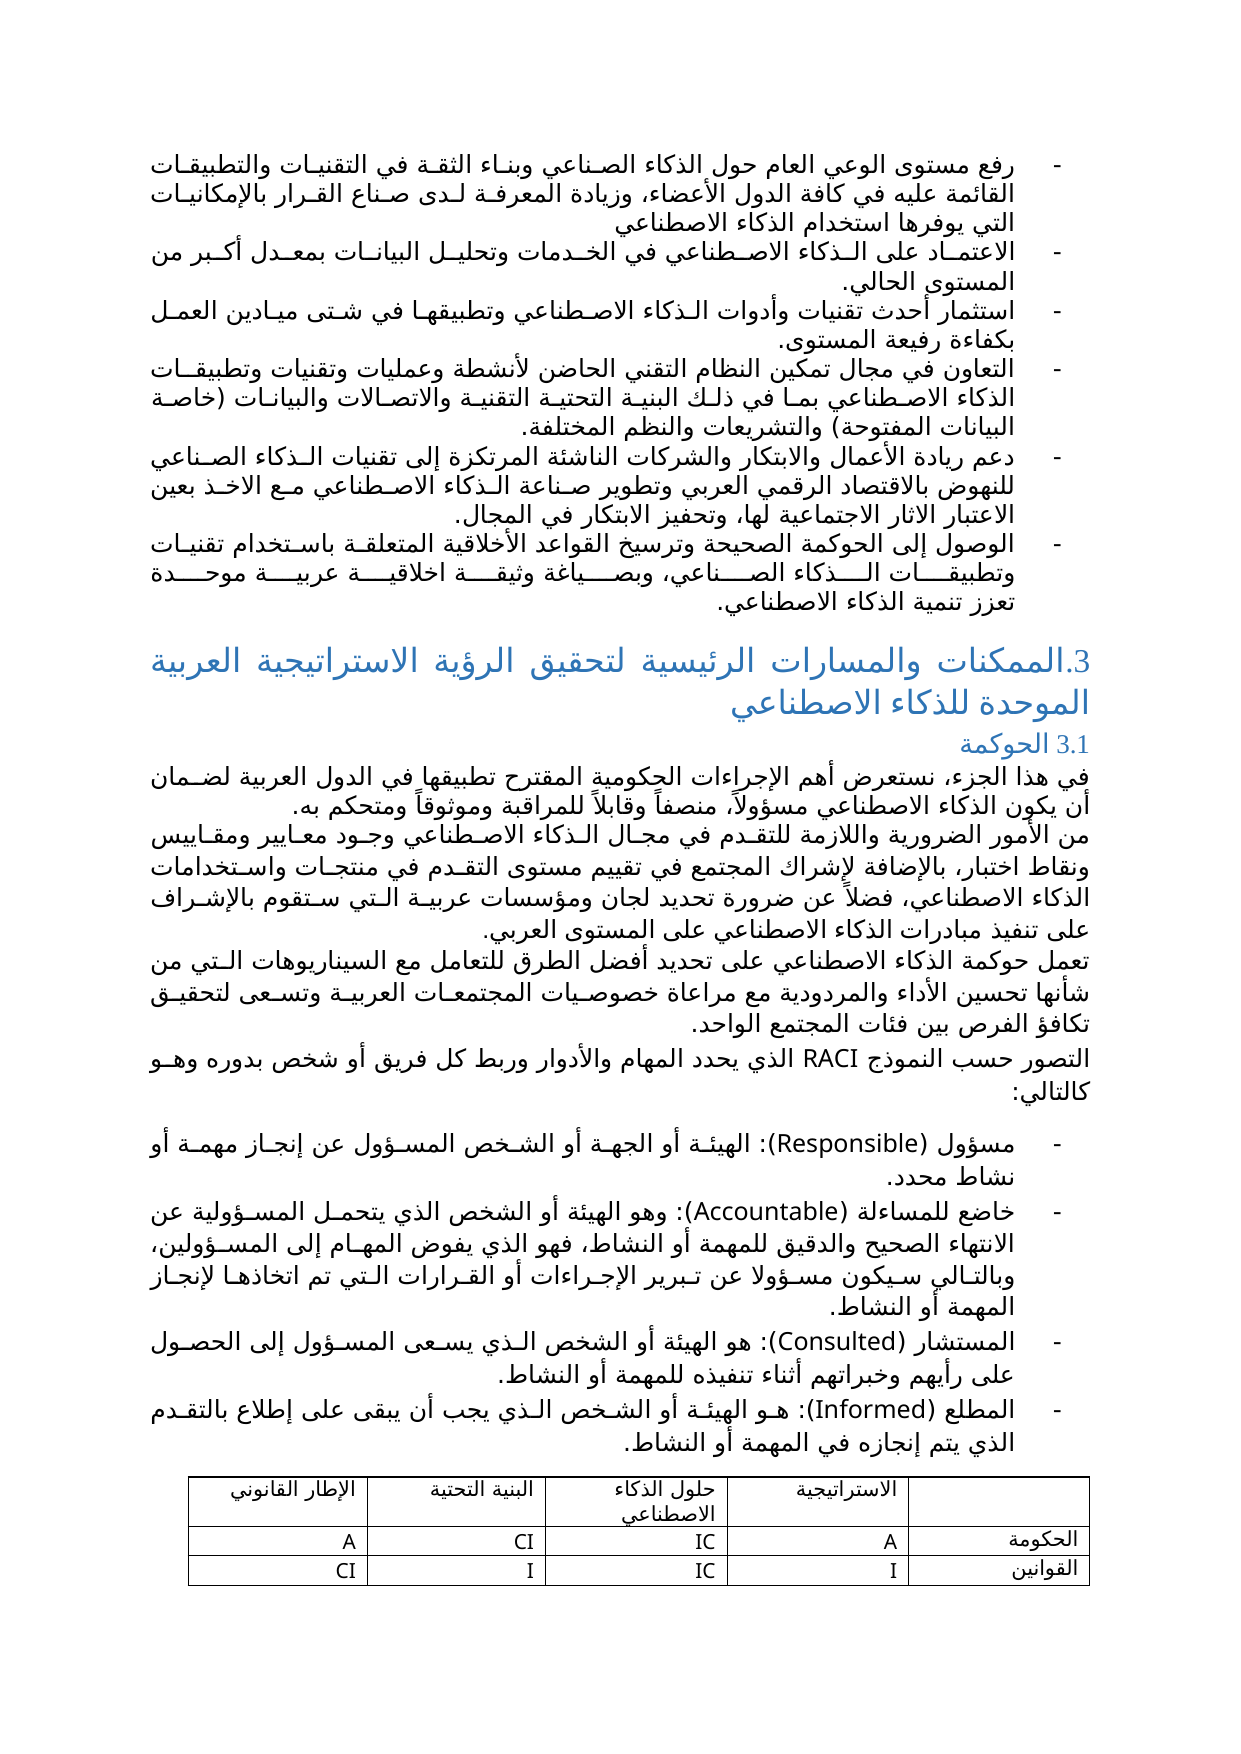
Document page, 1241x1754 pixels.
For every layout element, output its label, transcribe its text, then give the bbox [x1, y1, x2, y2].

table_header البنية التحتية [368, 1478, 545, 1526]
table_header الإطار القانوني [189, 1478, 367, 1526]
table_cell CI [368, 1527, 545, 1555]
table_cell A [189, 1527, 367, 1555]
table_header الاستراتيجية [728, 1478, 908, 1526]
table_cell الحكومة [909, 1527, 1089, 1555]
list خاضع للمساءلة (Accountable): وهو الهيئة أو الشخص الذي يتحمل المسؤولية عن الانتهاء الصحيح والدقيق للمهمة أو النشاط، فهو الذي يفوض المهام إلى المسؤولين، وبالتالي سيكون مسؤولا عن تبرير الإجراءات أو القرارات التي تم اتخاذها لإنجاز المهمة أو النشاط. [150, 1193, 1053, 1322]
table_cell I [728, 1556, 908, 1585]
list استثمار أحدث تقنيات وأدوات الذكاء الاصطناعي وتطبيقها في شتى ميادين العمل بكفاءة رفيعة المستوى. [150, 296, 1053, 354]
table_cell IC [546, 1527, 727, 1555]
table_header [909, 1478, 1089, 1526]
table_cell IC [546, 1556, 727, 1585]
table_cell CI [189, 1556, 367, 1585]
text في هذا الجزء، نستعرض أهم الإجراءات الحكومية المقترح تطبيقها في الدول العربية لضمان أن يكون الذكاء الاصطناعي مسؤولاً، منصفاً وقابلاً للمراقبة وموثوقاً ومتحكم به. [150, 762, 1090, 820]
table_cell A [728, 1527, 908, 1555]
list الوصول إلى الحوكمة الصحيحة وترسيخ القواعد الأخلاقية المتعلقة باستخدام تقنيات وتطبيقات الذكاء الصناعي، وبصياغة وثيقة اخلاقية عربية موحدة تعزز تنمية الذكاء الاصطناعي. [150, 529, 1053, 617]
list المستشار (Consulted): هو الهيئة أو الشخص الذي يسعى المسؤول إلى الحصول على رأيهم وخبراتهم أثناء تنفيذه للمهمة أو النشاط. [150, 1324, 1053, 1389]
subtitle 3.1 الحوكمة [150, 728, 1090, 760]
subtitle 3.الممكنات والمسارات الرئيسية لتحقيق الرؤية الاستراتيجية العربية الموحدة للذكاء الاصطناعي [150, 642, 1090, 721]
text تعمل حوكمة الذكاء الاصطناعي على تحديد أفضل الطرق للتعامل مع السيناريوهات التي من شأنها تحسين الأداء والمردودية مع مراعاة خصوصيات المجتمعات العربية وتسعى لتحقيق تكافؤ الفرص بين فئات المجتمع الواحد. [150, 946, 1090, 1038]
list رفع مستوى الوعي العام حول الذكاء الصناعي وبناء الثقة في التقنيات والتطبيقات القائمة عليه في كافة الدول الأعضاء، وزيادة المعرفة لدى صناع القرار بالإمكانيات التي يوفرها استخدام الذكاء الاصطناعي [150, 150, 1053, 237]
text التصور حسب النموذج RACI الذي يحدد المهام والأدوار وربط كل فريق أو شخص بدوره وهو كالتالي: [150, 1041, 1090, 1107]
table_cell I [368, 1556, 545, 1585]
table_cell القوانين والتشريعات [909, 1556, 1089, 1585]
list الاعتماد على الذكاء الاصطناعي في الخدمات وتحليل البيانات بمعدل أكبر من المستوى الحالي. [150, 237, 1053, 296]
text من الأمور الضرورية واللازمة للتقدم في مجال الذكاء الاصطناعي وجود معايير ومقاييس ونقاط اختبار، بالإضافة لإشراك المجتمع في تقييم مستوى التقدم في منتجات واستخدامات الذكاء الاصطناعي، فضلاً عن ضرورة تحديد لجان ومؤسسات عربية التي ستقوم بالإشراف على تنفيذ مبادرات الذكاء الاصطناعي على المستوى العربي. [150, 820, 1090, 944]
list المطلع (Informed): هو الهيئة أو الشخص الذي يجب أن يبقى على إطلاع بالتقدم الذي يتم إنجازه في المهمة أو النشاط. [150, 1392, 1053, 1457]
list التعاون في مجال تمكين النظام التقني الحاضن لأنشطة وعمليات وتقنيات وتطبيقات الذكاء الاصطناعي بما في ذلك البنية التحتية التقنية والاتصالات والبيانات (خاصة البيانات المفتوحة) والتشريعات والنظم المختلفة. [150, 354, 1053, 442]
list مسؤول (Responsible): الهيئة أو الجهة أو الشخص المسؤول عن إنجاز مهمة أو نشاط محدد. [150, 1126, 1053, 1191]
table_header حلول الذكاء الاصطناعي [546, 1478, 727, 1526]
list دعم ريادة الأعمال والابتكار والشركات الناشئة المرتكزة إلى تقنيات الذكاء الصناعي للنهوض بالاقتصاد الرقمي العربي وتطوير صناعة الذكاء الاصطناعي مع الاخذ بعين الاعتبار الاثار الاجتماعية لها، وتحفيز الابتكار في المجال. [150, 442, 1053, 529]
